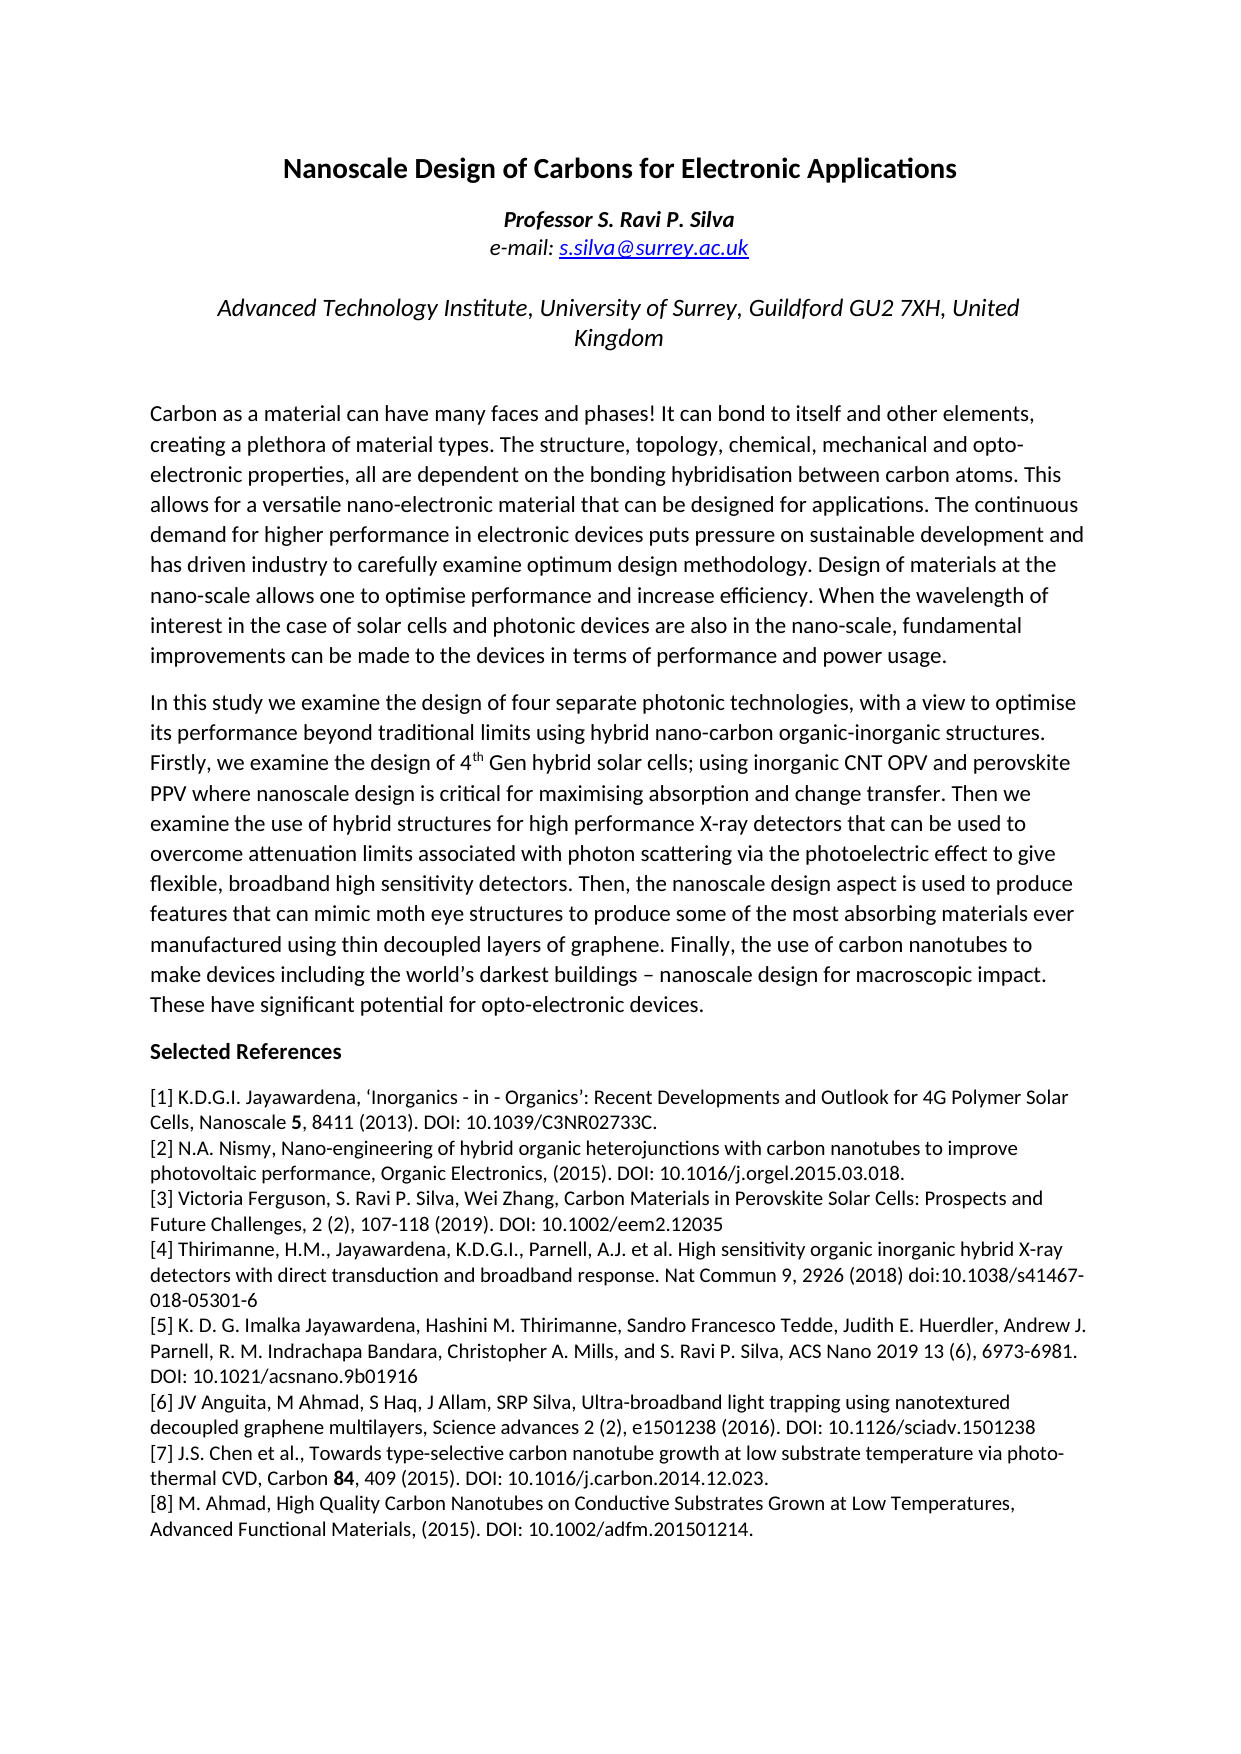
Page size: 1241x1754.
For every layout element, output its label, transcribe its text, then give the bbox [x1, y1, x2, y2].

text Selected References [150, 1037, 1090, 1065]
text [5] K. D. G. Imalka Jayawardena, Hashini M. Thirimanne, Sandro Francesco Tedde, Judith E. Huerdler, Andrew J. Parnell, R. M. Indrachapa Bandara, Christopher A. Mills, and S. Ravi P. Silva, ACS Nano 2019 13 (6), 6973-6981. DOI: 10.1021/acsnano.9b01916 [150, 1313, 1090, 1389]
text [8] M. Ahmad, High Quality Carbon Nanotubes on Conductive Substrates Grown at Low Temperatures, Advanced Functional Materials, (2015). DOI: 10.1002/adfm.201501214. [150, 1491, 1090, 1541]
text [7] J.S. Chen et al., Towards type-selective carbon nanotube growth at low substrate temperature via photo-thermal CVD, Carbon 84, 409 (2015). DOI: 10.1016/j.carbon.2014.12.023. [150, 1440, 1090, 1491]
text e-mail: s.silva@surrey.ac.uk [150, 233, 1090, 261]
text [6] JV Anguita, M Ahmad, S Haq, J Allam, SRP Silva, Ultra-broadband light trapping using nanotextured decoupled graphene multilayers, Science advances 2 (2), e1501238 (2016). DOI: 10.1126/sciadv.1501238 [150, 1389, 1090, 1440]
text Nanoscale Design of Carbons for Electronic Applications [150, 150, 1090, 186]
text [2] N.A. Nismy, Nano-engineering of hybrid organic heterojunctions with carbon nanotubes to improve photovoltaic performance, Organic Electronics, (2015). DOI: 10.1016/j.orgel.2015.03.018. [150, 1135, 1090, 1186]
text Kingdom [150, 322, 1090, 353]
text [3] Victoria Ferguson, S. Ravi P. Silva, Wei Zhang, Carbon Materials in Perovskite Solar Cells: Prospects and Future Challenges, 2 (2), 107-118 (2019). DOI: 10.1002/eem2.12035 [150, 1186, 1090, 1236]
text In this study we examine the design of four separate photonic technologies, with a view to optimise its performance beyond traditional limits using hybrid nano-carbon organic-inorganic structures. Firstly, we examine the design of 4th Gen hybrid solar cells; using inorganic CNT OPV and perovskite PPV where nanoscale design is critical for maximising absorption and change transfer. Then we examine the use of hybrid structures for high performance X-ray detectors that can be used to overcome attenuation limits associated with photon scattering via the photoelectric effect to give flexible, broadband high sensitivity detectors. Then, the nanoscale design aspect is used to produce features that can mimic moth eye structures to produce some of the most absorbing materials ever manufactured using thin decoupled layers of graphene. Finally, the use of carbon nanotubes to make devices including the world’s darkest buildings – nanoscale design for macroscopic impact. These have significant potential for opto-electronic devices. [150, 688, 1090, 1018]
text [4] Thirimanne, H.M., Jayawardena, K.D.G.I., Parnell, A.J. et al. High sensitivity organic inorganic hybrid X-ray detectors with direct transduction and broadband response. Nat Commun 9, 2926 (2018) doi:10.1038/s41467-018-05301-6 [150, 1236, 1090, 1313]
text Carbon as a material can have many faces and phases! It can bond to itself and other elements, creating a plethora of material types. The structure, topology, chemical, mechanical and opto-electronic properties, all are dependent on the bonding hybridisation between carbon atoms. This allows for a versatile nano-electronic material that can be designed for applications. The continuous demand for higher performance in electronic devices puts pressure on sustainable development and has driven industry to carefully examine optimum design methodology. Design of materials at the nano-scale allows one to optimise performance and increase efficiency. When the wavelength of interest in the case of solar cells and photonic devices are also in the nano-scale, fundamental improvements can be made to the devices in terms of performance and power usage. [150, 399, 1090, 669]
text [1] K.D.G.I. Jayawardena, ‘Inorganics - in - Organics’: Recent Developments and Outlook for 4G Polymer Solar Cells, Nanoscale 5, 8411 (2013). DOI: 10.1039/C3NR02733C. [150, 1084, 1090, 1135]
text Advanced Technology Institute, University of Surrey, Guildford GU2 7XH, United [150, 292, 1090, 322]
text Professor S. Ravi P. Silva [150, 205, 1090, 233]
